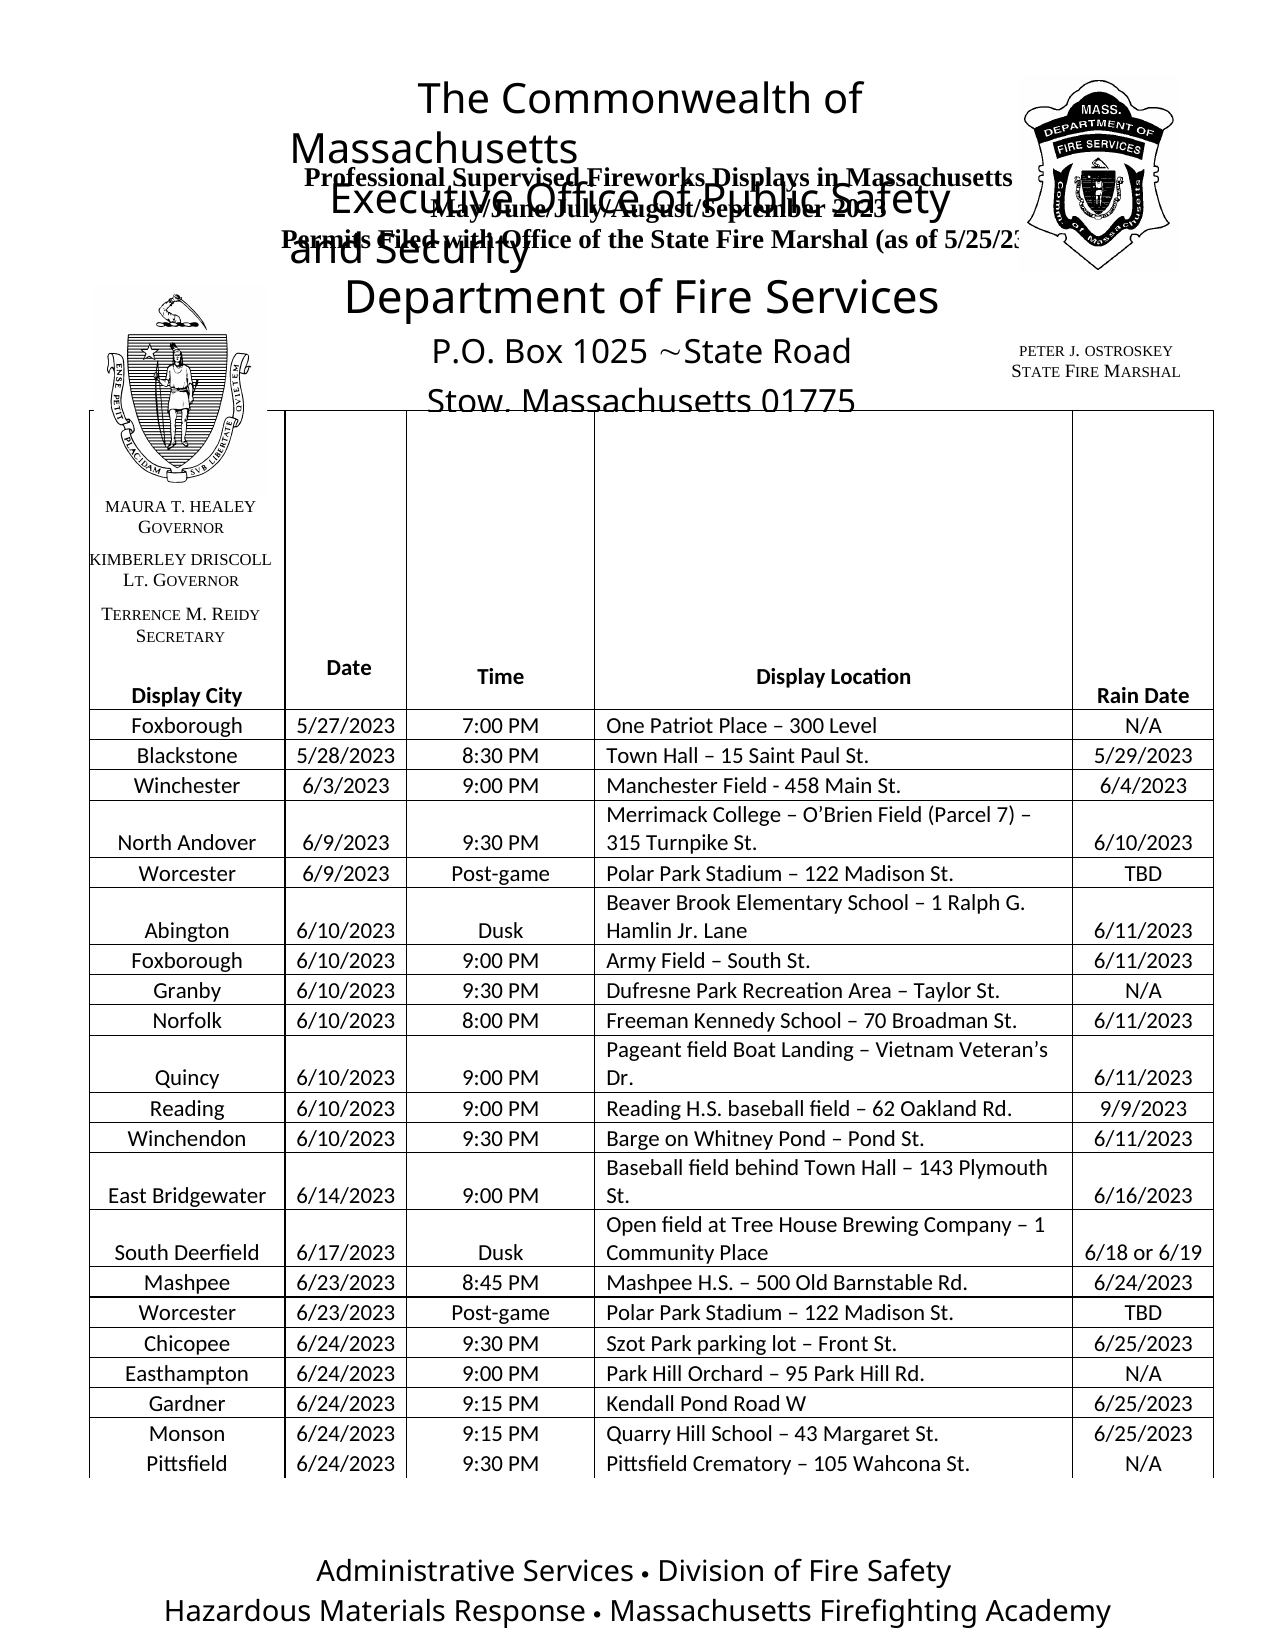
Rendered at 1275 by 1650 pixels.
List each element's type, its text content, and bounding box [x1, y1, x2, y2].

table_cell 6/11/2023 [1073, 945, 1213, 974]
table_cell One Patriot Place – 300 Level [595, 710, 1072, 739]
table_cell 6/16/2023 [1073, 1153, 1213, 1209]
table_cell 9:30 PM [407, 1448, 594, 1478]
table_cell Merrimack College – O’Brien Field (Parcel 7) – 315 Turnpike St. [595, 801, 1072, 857]
table_cell Reading [90, 1093, 284, 1122]
table_cell Gardner [90, 1388, 284, 1417]
table_cell 8:00 PM [407, 1005, 594, 1034]
table_cell Park Hill Orchard – 95 Park Hill Rd. [595, 1358, 1072, 1387]
picture [93, 285, 268, 497]
table_cell Easthampton [90, 1358, 284, 1387]
table_cell 6/11/2023 [1073, 888, 1213, 944]
table_cell North Andover [90, 801, 284, 857]
table_cell 6/24/2023 [286, 1358, 406, 1387]
table_cell 9:15 PM [407, 1388, 594, 1417]
table_cell 7:00 PM [407, 710, 594, 739]
table_cell Open field at Tree House Brewing Company – 1 Community Place [595, 1210, 1072, 1266]
table_cell Quincy [90, 1036, 284, 1092]
table_cell 6/24/2023 [1073, 1267, 1213, 1296]
table_cell 9:30 PM [407, 801, 594, 857]
table_cell 6/17/2023 [286, 1210, 406, 1266]
table_cell 6/25/2023 [1073, 1418, 1213, 1447]
table_cell Chicopee [90, 1328, 284, 1357]
table_cell 6/9/2023 [286, 858, 406, 887]
table_cell 6/25/2023 [1073, 1388, 1213, 1417]
table_cell Town Hall – 15 Saint Paul St. [595, 740, 1072, 769]
table_cell Worcester [90, 1298, 284, 1327]
table_cell 6/14/2023 [286, 1153, 406, 1209]
table_cell 9:00 PM [407, 1036, 594, 1092]
table_cell 6/24/2023 [286, 1418, 406, 1447]
table_cell Monson [90, 1418, 284, 1447]
table_cell 6/10/2023 [1073, 801, 1213, 857]
table_header Display City [90, 411, 284, 709]
table_cell N/A [1073, 710, 1213, 739]
table_cell Army Field – South St. [595, 945, 1072, 974]
table_cell Manchester Field - 458 Main St. [595, 770, 1072, 799]
table_cell 9:15 PM [407, 1418, 594, 1447]
table_cell 6/9/2023 [286, 801, 406, 857]
table_cell 8:45 PM [407, 1267, 594, 1296]
table_cell Foxborough [90, 710, 284, 739]
table_cell Baseball field behind Town Hall – 143 Plymouth St. [595, 1153, 1072, 1209]
table_cell 6/10/2023 [286, 888, 406, 944]
table_cell Pittsfield Crematory – 105 Wahcona St. [595, 1448, 1072, 1478]
table_cell Abington [90, 888, 284, 944]
table_cell Pageant field Boat Landing – Vietnam Veteran’s Dr. [595, 1036, 1072, 1092]
table_cell TBD [1073, 1298, 1213, 1327]
table_cell Dufresne Park Recreation Area – Taylor St. [595, 975, 1072, 1004]
table_cell TBD [1073, 858, 1213, 887]
table_cell Dusk [407, 888, 594, 944]
table_cell 6/10/2023 [286, 1093, 406, 1122]
table_cell 6/23/2023 [286, 1267, 406, 1296]
table_header Rain Date [1073, 411, 1213, 709]
table_header Time [407, 411, 594, 709]
table_cell 6/4/2023 [1073, 770, 1213, 799]
table_cell 9:30 PM [407, 1123, 594, 1152]
table_cell Winchester [90, 770, 284, 799]
table_cell 9:00 PM [407, 945, 594, 974]
table_cell 6/24/2023 [286, 1328, 406, 1357]
table_cell East Bridgewater [90, 1153, 284, 1209]
table_cell 6/24/2023 [286, 1448, 406, 1478]
table_cell 6/10/2023 [286, 945, 406, 974]
table_cell 9:30 PM [407, 975, 594, 1004]
table_cell Reading H.S. baseball field – 62 Oakland Rd. [595, 1093, 1072, 1122]
table_cell Winchendon [90, 1123, 284, 1152]
table_cell Foxborough [90, 945, 284, 974]
table_cell Granby [90, 975, 284, 1004]
table_cell 8:30 PM [407, 740, 594, 769]
table_cell Freeman Kennedy School – 70 Broadman St. [595, 1005, 1072, 1034]
table_cell 6/10/2023 [286, 1123, 406, 1152]
table_cell South Deerfield [90, 1210, 284, 1266]
table_header Display Location [595, 411, 1072, 709]
table_cell 9:00 PM [407, 770, 594, 799]
table_cell N/A [1073, 1448, 1213, 1478]
table_cell Polar Park Stadium – 122 Madison St. [595, 858, 1072, 887]
table_cell 6/18 or 6/19 [1073, 1210, 1213, 1266]
table_cell Quarry Hill School – 43 Margaret St. [595, 1418, 1072, 1447]
table_cell 9/9/2023 [1073, 1093, 1213, 1122]
table_cell Mashpee [90, 1267, 284, 1296]
table_cell N/A [1073, 975, 1213, 1004]
table_cell 9:00 PM [407, 1093, 594, 1122]
table_cell 6/10/2023 [286, 975, 406, 1004]
table_cell 5/28/2023 [286, 740, 406, 769]
table_cell Dusk [407, 1210, 594, 1266]
table_cell Worcester [90, 858, 284, 887]
table_cell Norfolk [90, 1005, 284, 1034]
table_cell N/A [1073, 1358, 1213, 1387]
table_cell 9:00 PM [407, 1153, 594, 1209]
table_header Date [286, 411, 406, 709]
table_cell Blackstone [90, 740, 284, 769]
table_cell 9:00 PM [407, 1358, 594, 1387]
table_cell Polar Park Stadium – 122 Madison St. [595, 1298, 1072, 1327]
table_cell 6/11/2023 [1073, 1123, 1213, 1152]
table_cell 6/10/2023 [286, 1005, 406, 1034]
table_cell 9:30 PM [407, 1328, 594, 1357]
table_cell 6/3/2023 [286, 770, 406, 799]
table_cell Beaver Brook Elementary School – 1 Ralph G. Hamlin Jr. Lane [595, 888, 1072, 944]
table_cell 6/11/2023 [1073, 1036, 1213, 1092]
picture [1018, 75, 1179, 274]
table_cell Kendall Pond Road W [595, 1388, 1072, 1417]
table_cell Post-game [407, 858, 594, 887]
table_cell 5/29/2023 [1073, 740, 1213, 769]
table_cell Pittsfield [90, 1448, 284, 1478]
table_cell 6/11/2023 [1073, 1005, 1213, 1034]
table_cell Szot Park parking lot – Front St. [595, 1328, 1072, 1357]
table_cell Post-game [407, 1298, 594, 1327]
table_cell 6/25/2023 [1073, 1328, 1213, 1357]
table_cell 6/10/2023 [286, 1036, 406, 1092]
table_cell 6/23/2023 [286, 1298, 406, 1327]
table_cell 5/27/2023 [286, 710, 406, 739]
table_cell Barge on Whitney Pond – Pond St. [595, 1123, 1072, 1152]
table_cell Mashpee H.S. – 500 Old Barnstable Rd. [595, 1267, 1072, 1296]
table_cell 6/24/2023 [286, 1388, 406, 1417]
